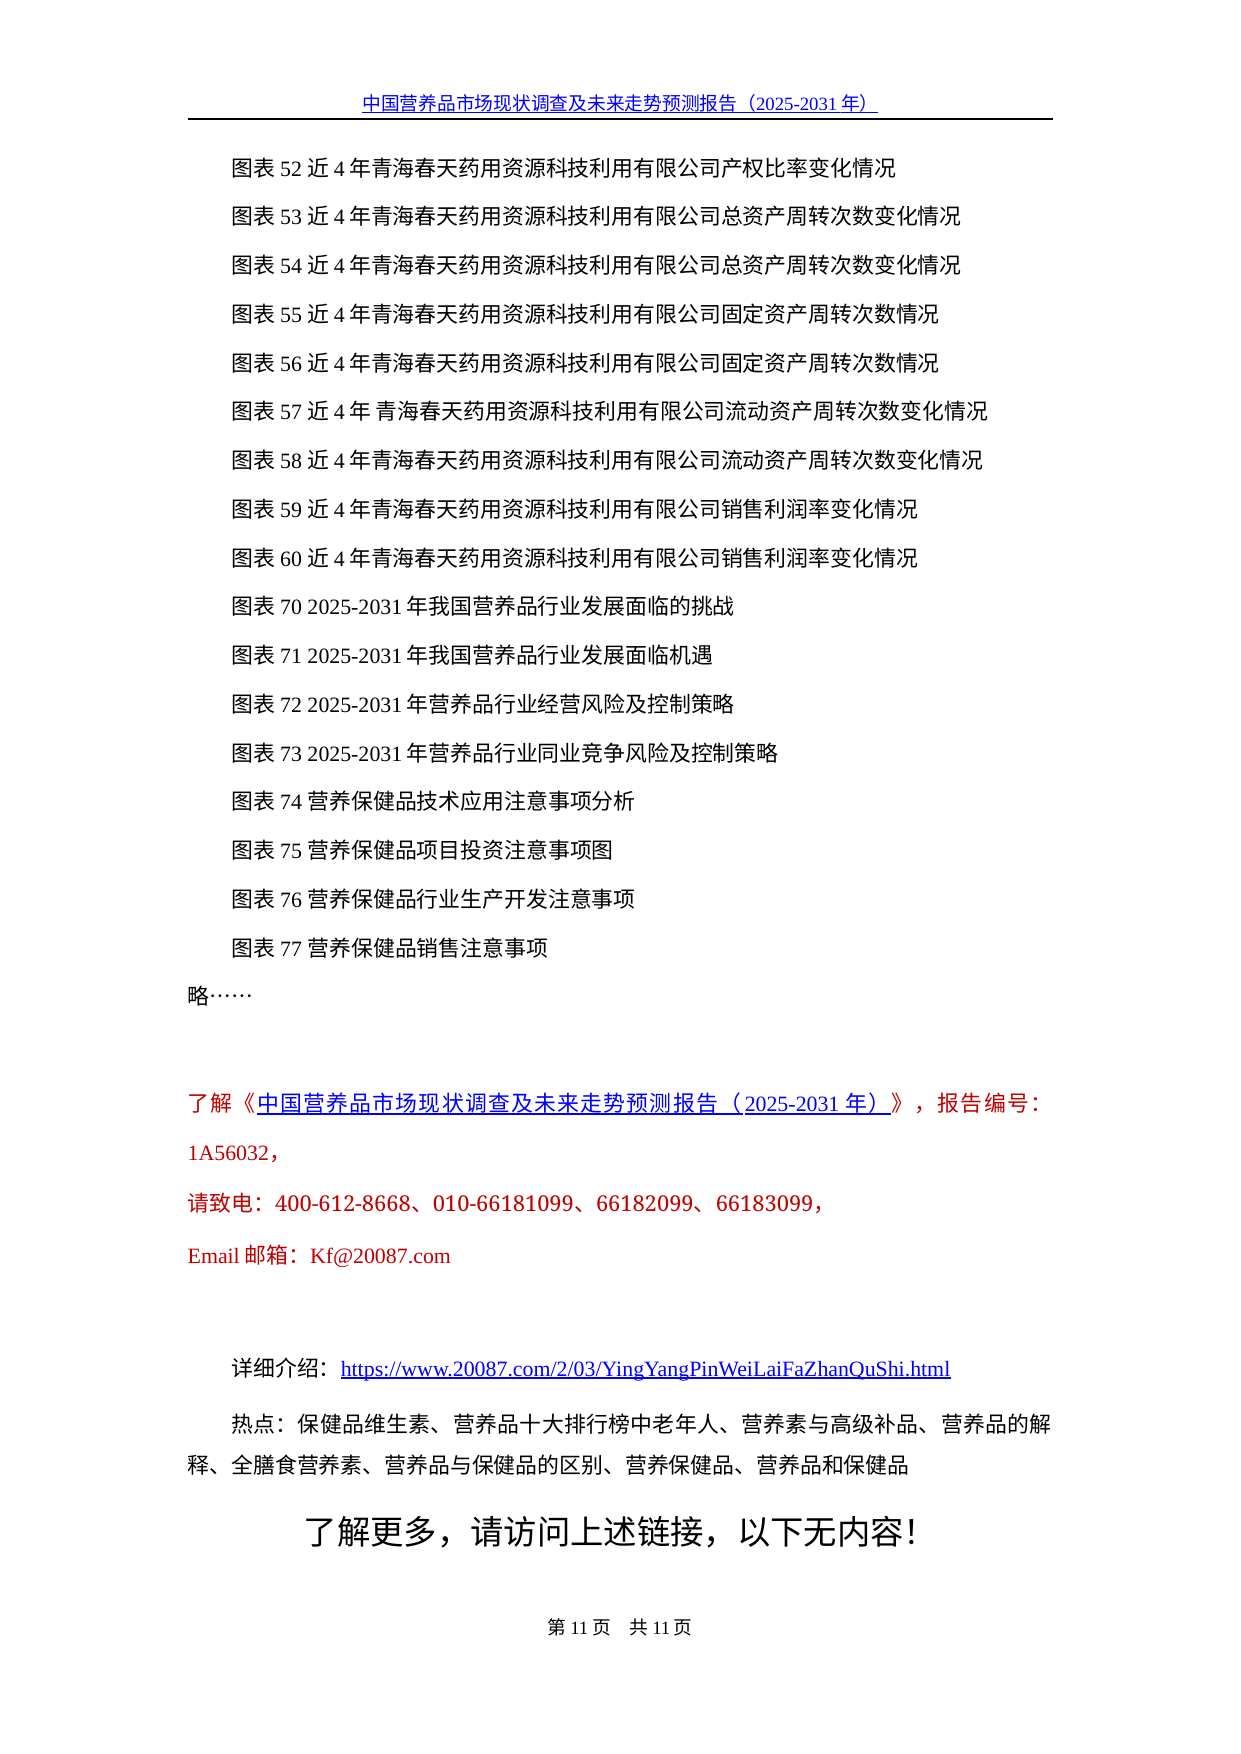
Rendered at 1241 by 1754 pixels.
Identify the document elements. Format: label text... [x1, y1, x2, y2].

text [187, 150, 1053, 1011]
title 了解更多，请访问上述链接，以下无内容！ [187, 1497, 1053, 1562]
text 请致电：400-612-8668、010-66181099、66182099、66183099， [187, 1186, 1053, 1218]
text 详细介绍：https://www.20087.com/2/03/YingYangPinWeiLaiFaZhanQuShi.html [187, 1350, 1053, 1383]
text Email邮箱：Kf@20087.com [187, 1237, 1053, 1270]
text 了解《中国营养品市场现状调查及未来走势预测报告（2025-2031年）》，报告编号：1A56032， [187, 1085, 1053, 1167]
text 热点：保健品维生素、营养品十大排行榜中老年人、营养素与高级补品、营养品的解释、全膳食营养素、营养品与保健品的区别、营养保健品、营养品和保健品 [187, 1407, 1053, 1480]
